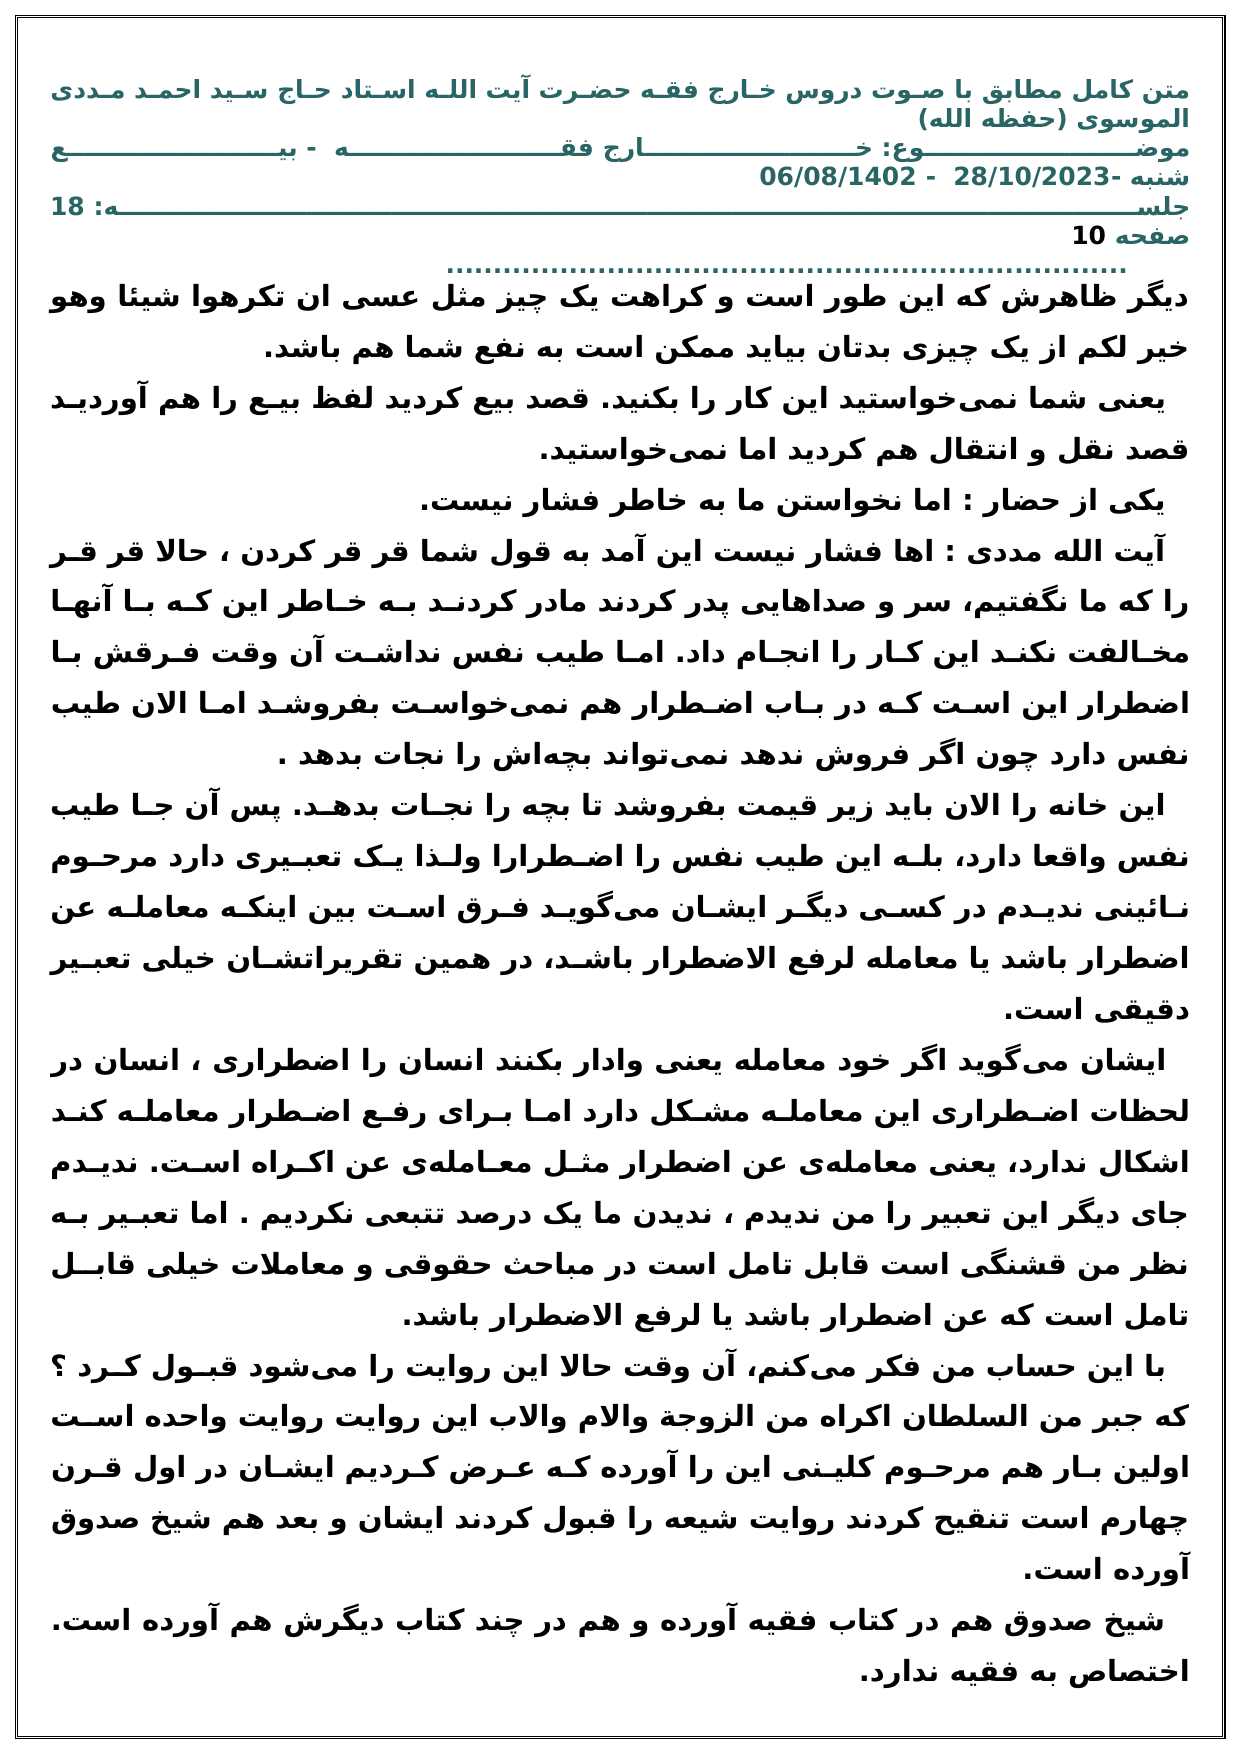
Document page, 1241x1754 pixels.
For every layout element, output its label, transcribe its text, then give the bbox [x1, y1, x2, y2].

text آیت الله مددی : اها فشار نیست این آمد به قول شما قر قر کردن ، حالا قر قر را که ما نگفتیم، سر و صداهایی پدر کردند مادر کردند به خاطر این که با آنها مخالفت نکند این کار را انجام داد. اما طیب نفس نداشت آن وقت فرقش با اضطرار این است که در باب اضطرار هم نمی‌خواست بفروشد اما الان طیب نفس دارد چون اگر فروش ندهد نمی‌تواند بچه‌اش را نجات بدهد . [50, 534, 1190, 772]
text این خانه را الان باید زیر قیمت بفروشد تا بچه را نجات بدهد. پس آن جا طیب نفس واقعا دارد، بله این طیب نفس را اضطرارا ولذا یک تعبیری دارد مرحوم نائینی ندیدم در کسی دیگر ایشان می‌گوید فرق است بین اینکه معامله عن اضطرار باشد یا معامله لرفع الاضطرار باشد، در همین تقریراتشان خیلی تعبیر دقیقی است. [50, 788, 1190, 1026]
text ایشان می‌گوید اگر خود معامله یعنی وادار بکنند انسان را اضطراری ، انسان در لحظات اضطراری این معامله مشکل دارد اما برای رفع اضطرار معامله کند اشکال ندارد، یعنی معامله‌ی عن اضطرار مثل معامله‌ی عن اکراه است. ندیدم جای دیگر این تعبیر را من ندیدم ، ندیدن ما یک درصد تتبعی نکردیم . اما تعبیر به نظر من قشنگی است قابل تامل است در مباحث حقوقی و معاملات خیلی قابل تامل است که عن اضطرار باشد یا لرفع الاضطرار باشد. [50, 1043, 1190, 1332]
text شیخ صدوق هم در کتاب فقیه آورده و هم در چند کتاب دیگرش هم آورده است. اختصاص به فقیه ندارد. [50, 1603, 1190, 1688]
text یکی از حضار : اما نخواستن ما به خاطر فشار نیست. [50, 483, 1190, 517]
text با این حساب من فکر می‌کنم، آن وقت حالا این روایت را می‌شود قبول کرد ؟ که جبر من السلطان اکراه من الزوجة والام والاب این روایت روایت واحده است اولین بار هم مرحوم کلینی این را آورده که عرض کردیم ایشان در اول قرن چهارم است تنقیح کردند روایت شیعه را قبول کردند ایشان و بعد هم شیخ صدوق آورده است. [50, 1349, 1190, 1587]
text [50, 279, 1190, 364]
text یعنی شما نمی‌خواستید این کار را بکنید. قصد بیع کردید لفظ بیع را هم آوردید قصد نقل و انتقال هم کردید اما نمی‌خواستید. [50, 381, 1190, 466]
